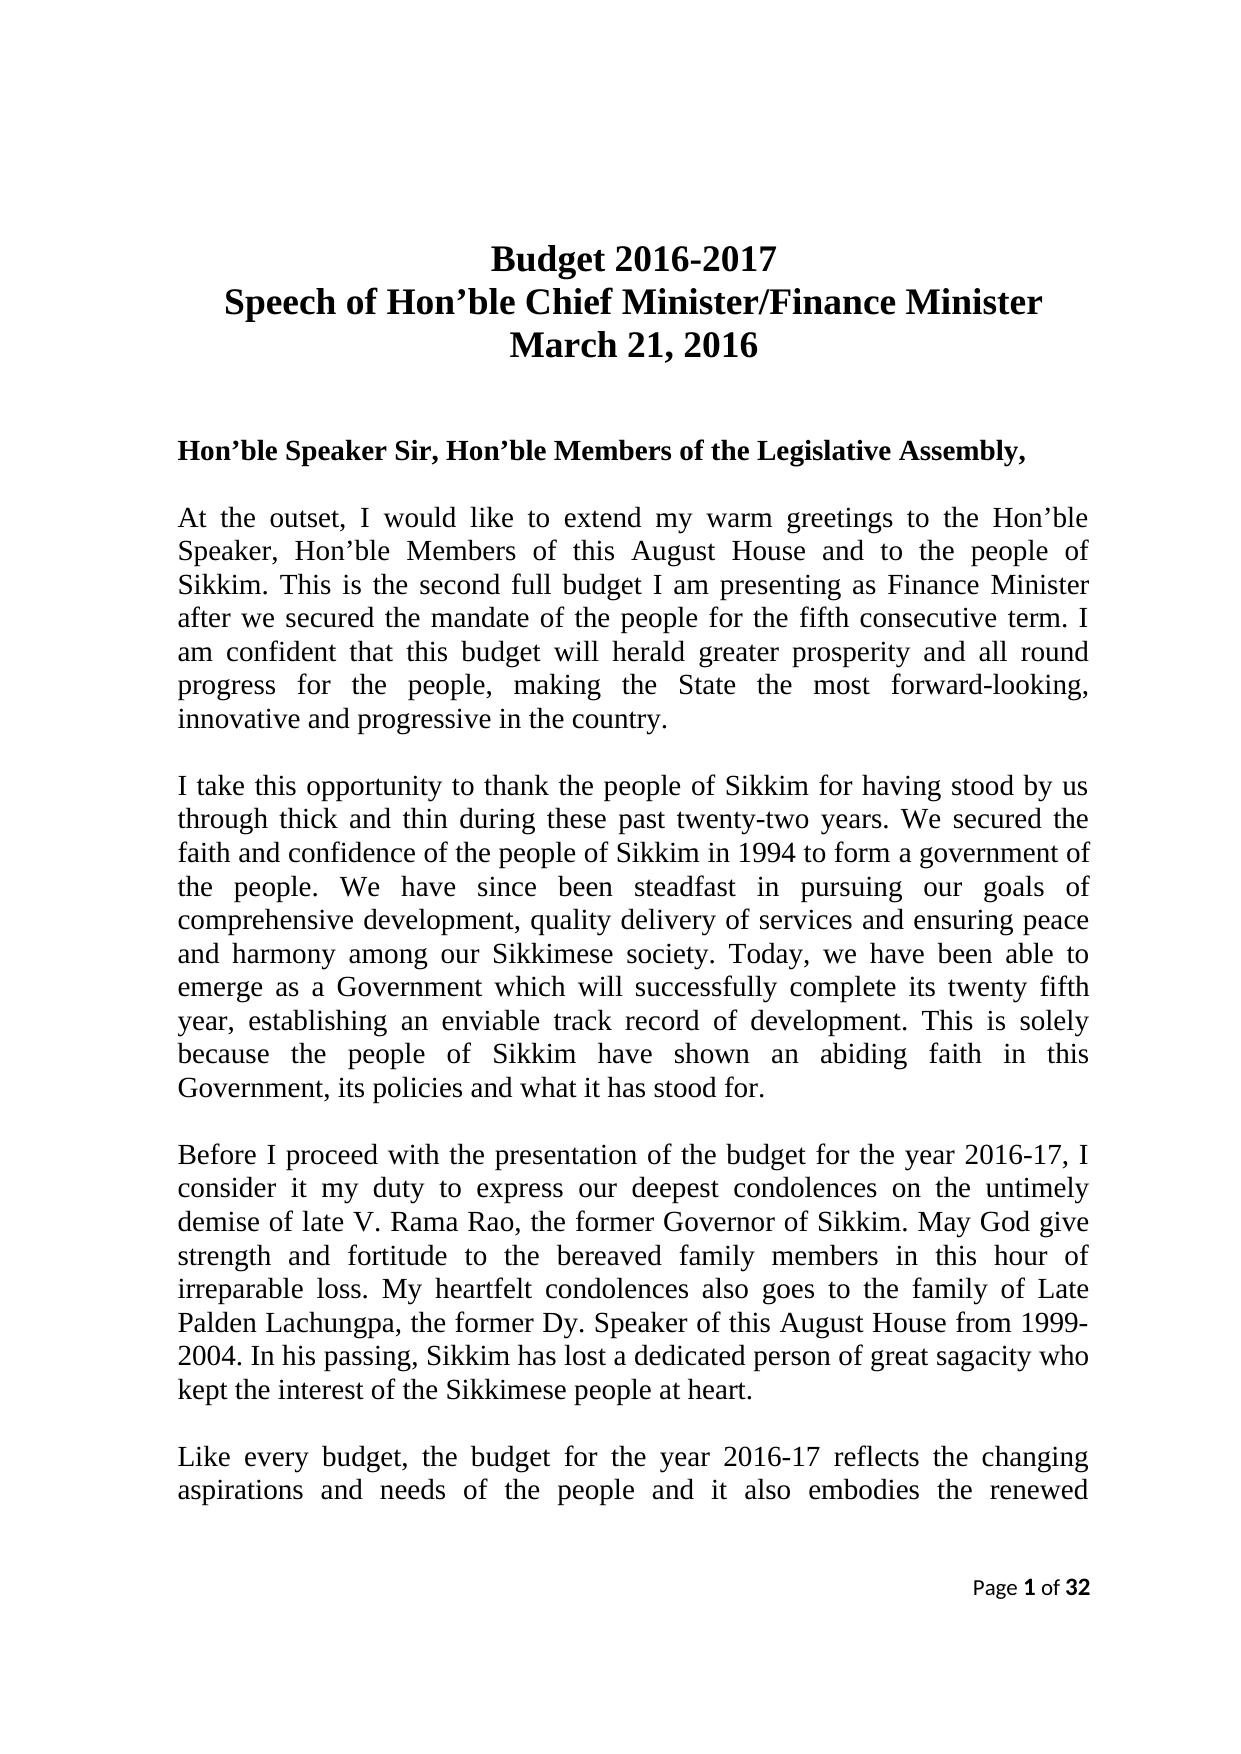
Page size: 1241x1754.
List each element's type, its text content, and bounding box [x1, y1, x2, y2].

text Hon’ble Speaker Sir, Hon’ble Members of the Legislative Assembly, [177, 433, 1090, 466]
text Speech of Hon’ble Chief Minister/Finance Minister [177, 279, 1090, 322]
text Budget 2016-2017 [177, 236, 1090, 279]
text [177, 1439, 1090, 1506]
text Before I proceed with the presentation of the budget for the year 2016-17, I consider it my duty to express our deepest condolences on the untimely demise of late V. Rama Rao, the former Governor of Sikkim. May God give strength and fortitude to the bereaved family members in this hour of irreparable loss. My heartfelt condolences also goes to the family of Late Palden Lachungpa, the former Dy. Speaker of this August House from 1999-2004. In his passing, Sikkim has lost a dedicated person of great sagacity who kept the interest of the Sikkimese people at heart. [177, 1137, 1090, 1405]
text I take this opportunity to thank the people of Sikkim for having stood by us through thick and thin during these past twenty-two years. We secured the faith and confidence of the people of Sikkim in 1994 to form a government of the people. We have since been steadfast in pursuing our goals of comprehensive development, quality delivery of services and ensuring peace and harmony among our Sikkimese society. Today, we have been able to emerge as a Government which will successfully complete its twenty fifth year, establishing an enviable track record of development. This is solely because the people of Sikkim have shown an abiding faith in this Government, its policies and what it has stood for. [177, 768, 1090, 1103]
text March 21, 2016 [177, 322, 1090, 366]
text At the outset, I would like to extend my warm greetings to the Hon’ble Speaker, Hon’ble Members of this August House and to the people of Sikkim. This is the second full budget I am presenting as Finance Minister after we secured the mandate of the people for the fifth consecutive term. I am confident that this budget will herald greater prosperity and all round progress for the people, making the State the most forward-looking, innovative and progressive in the country. [177, 500, 1090, 734]
